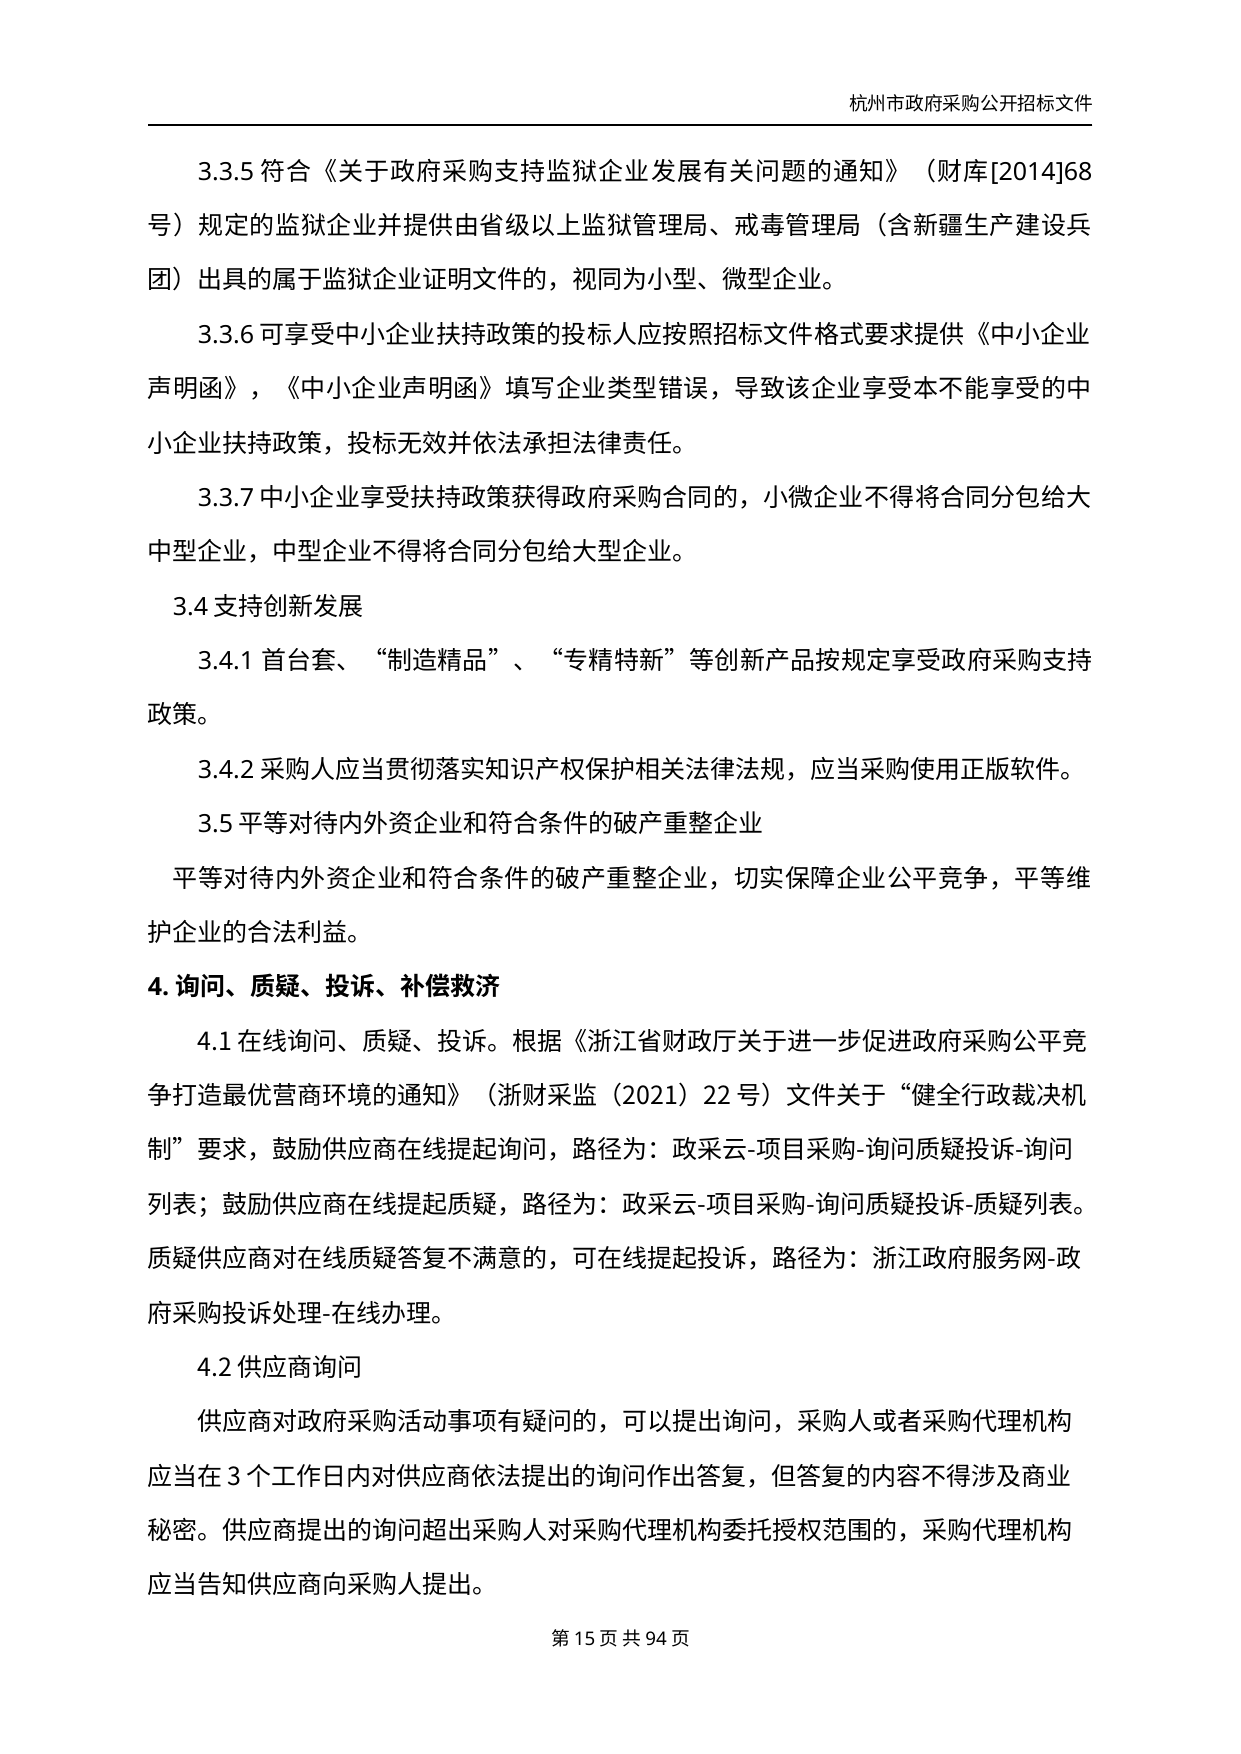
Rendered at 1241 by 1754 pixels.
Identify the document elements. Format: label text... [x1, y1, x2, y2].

text 4.2供应商询问 [148, 1347, 1092, 1384]
text 平等对待内外资企业和符合条件的破产重整企业，切实保障企业公平竞争，平等维护企业的合法利益。 4. 询问、质疑、投诉、补偿救济 [148, 858, 1092, 1003]
subtitle 3.4.2 采购人应当贯彻落实知识产权保护相关法律法规，应当采购使用正版软件。 [148, 749, 1092, 786]
text 3.3.7中小企业享受扶持政策获得政府采购合同的，小微企业不得将合同分包给大中型企业，中型企业不得将合同分包给大型企业。 [148, 477, 1092, 568]
text 供应商对政府采购活动事项有疑问的，可以提出询问，采购人或者采购代理机构应当在3个工作日内对供应商依法提出的询问作出答复，但答复的内容不得涉及商业秘密。供应商提出的询问超出采购人对采购代理机构委托授权范围的，采购代理机构应当告知供应商向采购人提出。 [148, 1402, 1092, 1601]
text 3.4支持创新发展 [148, 586, 1092, 622]
text 3.3.5符合《关于政府采购支持监狱企业发展有关问题的通知》（财库[2014]68号）规定的监狱企业并提供由省级以上监狱管理局、戒毒管理局（含新疆生产建设兵团）出具的属于监狱企业证明文件的，视同为小型、微型企业。 [148, 151, 1092, 296]
text 3.5平等对待内外资企业和符合条件的破产重整企业 [148, 804, 1092, 840]
text 3.4.1 首台套、“制造精品”、“专精特新”等创新产品按规定享受政府采购支持政策。 [148, 641, 1092, 731]
text 4.1在线询问、质疑、投诉。根据《浙江省财政厅关于进一步促进政府采购公平竞争打造最优营商环境的通知》（浙财采监（2021）22号）文件关于“健全行政裁决机制”要求，鼓励供应商在线提起询问，路径为：政采云-项目采购-询问质疑投诉-询问列表；鼓励供应商在线提起质疑，路径为：政采云-项目采购-询问质疑投诉-质疑列表。质疑供应商对在线质疑答复不满意的，可在线提起投诉，路径为：浙江政府服务网-政府采购投诉处理-在线办理。 [148, 1021, 1092, 1329]
text 3.3.6可享受中小企业扶持政策的投标人应按照招标文件格式要求提供《中小企业声明函》，《中小企业声明函》填写企业类型错误，导致该企业享受本不能享受的中小企业扶持政策，投标无效并依法承担法律责任。 [148, 314, 1092, 459]
